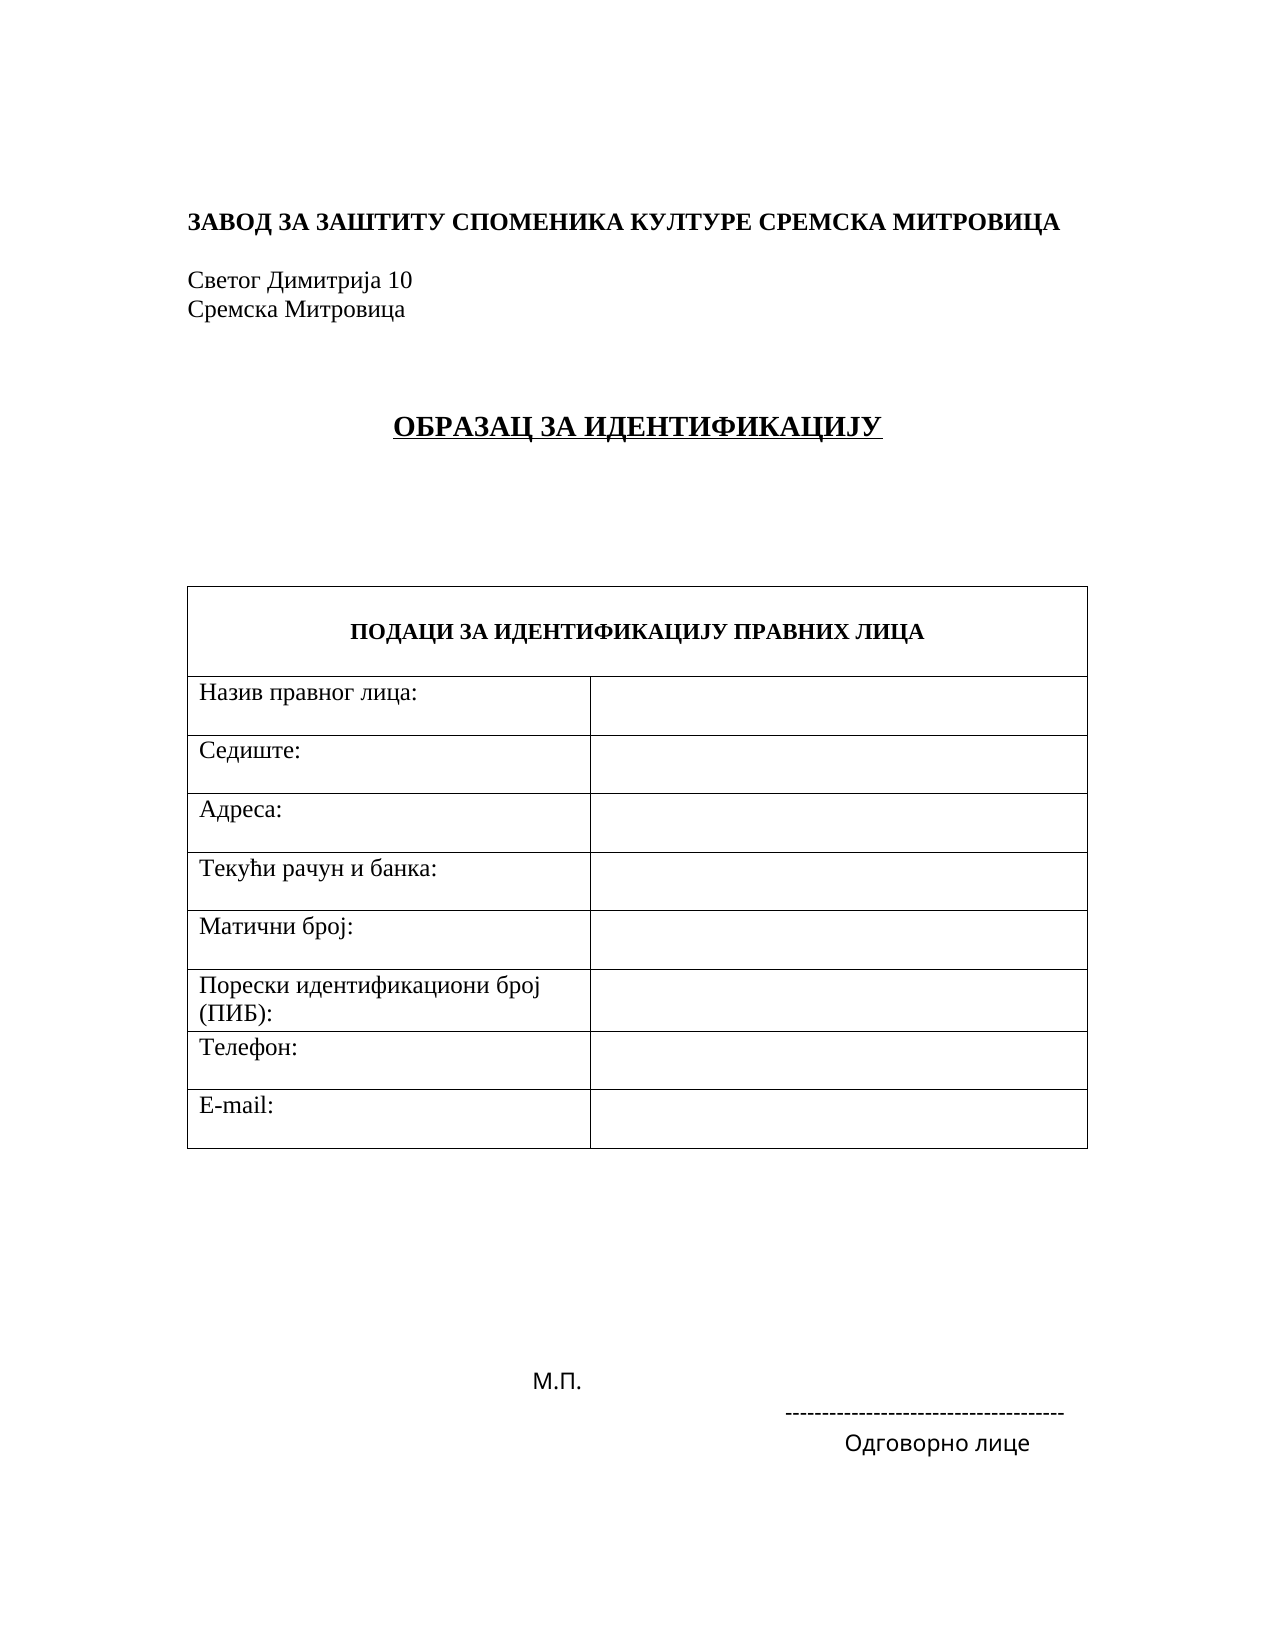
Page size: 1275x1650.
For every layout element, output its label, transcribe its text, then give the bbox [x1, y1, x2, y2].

table_cell [591, 1090, 1087, 1148]
text ЗАВОД ЗА ЗАШТИТУ СПОМЕНИКА КУЛТУРЕ СРЕМСКА МИТРОВИЦА [187, 207, 1087, 236]
table_cell Матични број: [188, 911, 590, 969]
table_header ПОДАЦИ ЗА ИДЕНТИФИКАЦИЈУ ПРАВНИХ ЛИЦА [188, 587, 1087, 676]
text ОБРАЗАЦ ЗА ИДЕНТИФИКАЦИЈУ [187, 409, 1087, 442]
table_cell Назив правног лица: [188, 677, 590, 734]
table_cell [591, 853, 1087, 910]
table_cell М.П. -------------------------------------- Одговорно лице [188, 1149, 1088, 1490]
table_cell Е-mail: [188, 1090, 590, 1148]
table_cell Текући рачун и банка: [188, 853, 590, 910]
table_cell [591, 970, 1087, 1031]
text Светог Димитрија 10 [187, 265, 1087, 294]
table_cell Адреса: [188, 794, 590, 852]
table_cell Порески идентификациони број (ПИБ): [188, 970, 590, 1031]
table_cell Седиште: [188, 736, 590, 793]
table_cell [591, 736, 1087, 793]
table_cell [591, 1032, 1087, 1089]
text Сремска Митровица [187, 294, 1087, 322]
table_cell [591, 911, 1087, 969]
table_cell [591, 794, 1087, 852]
table_cell [591, 677, 1087, 734]
table_cell Телефон: [188, 1032, 590, 1089]
